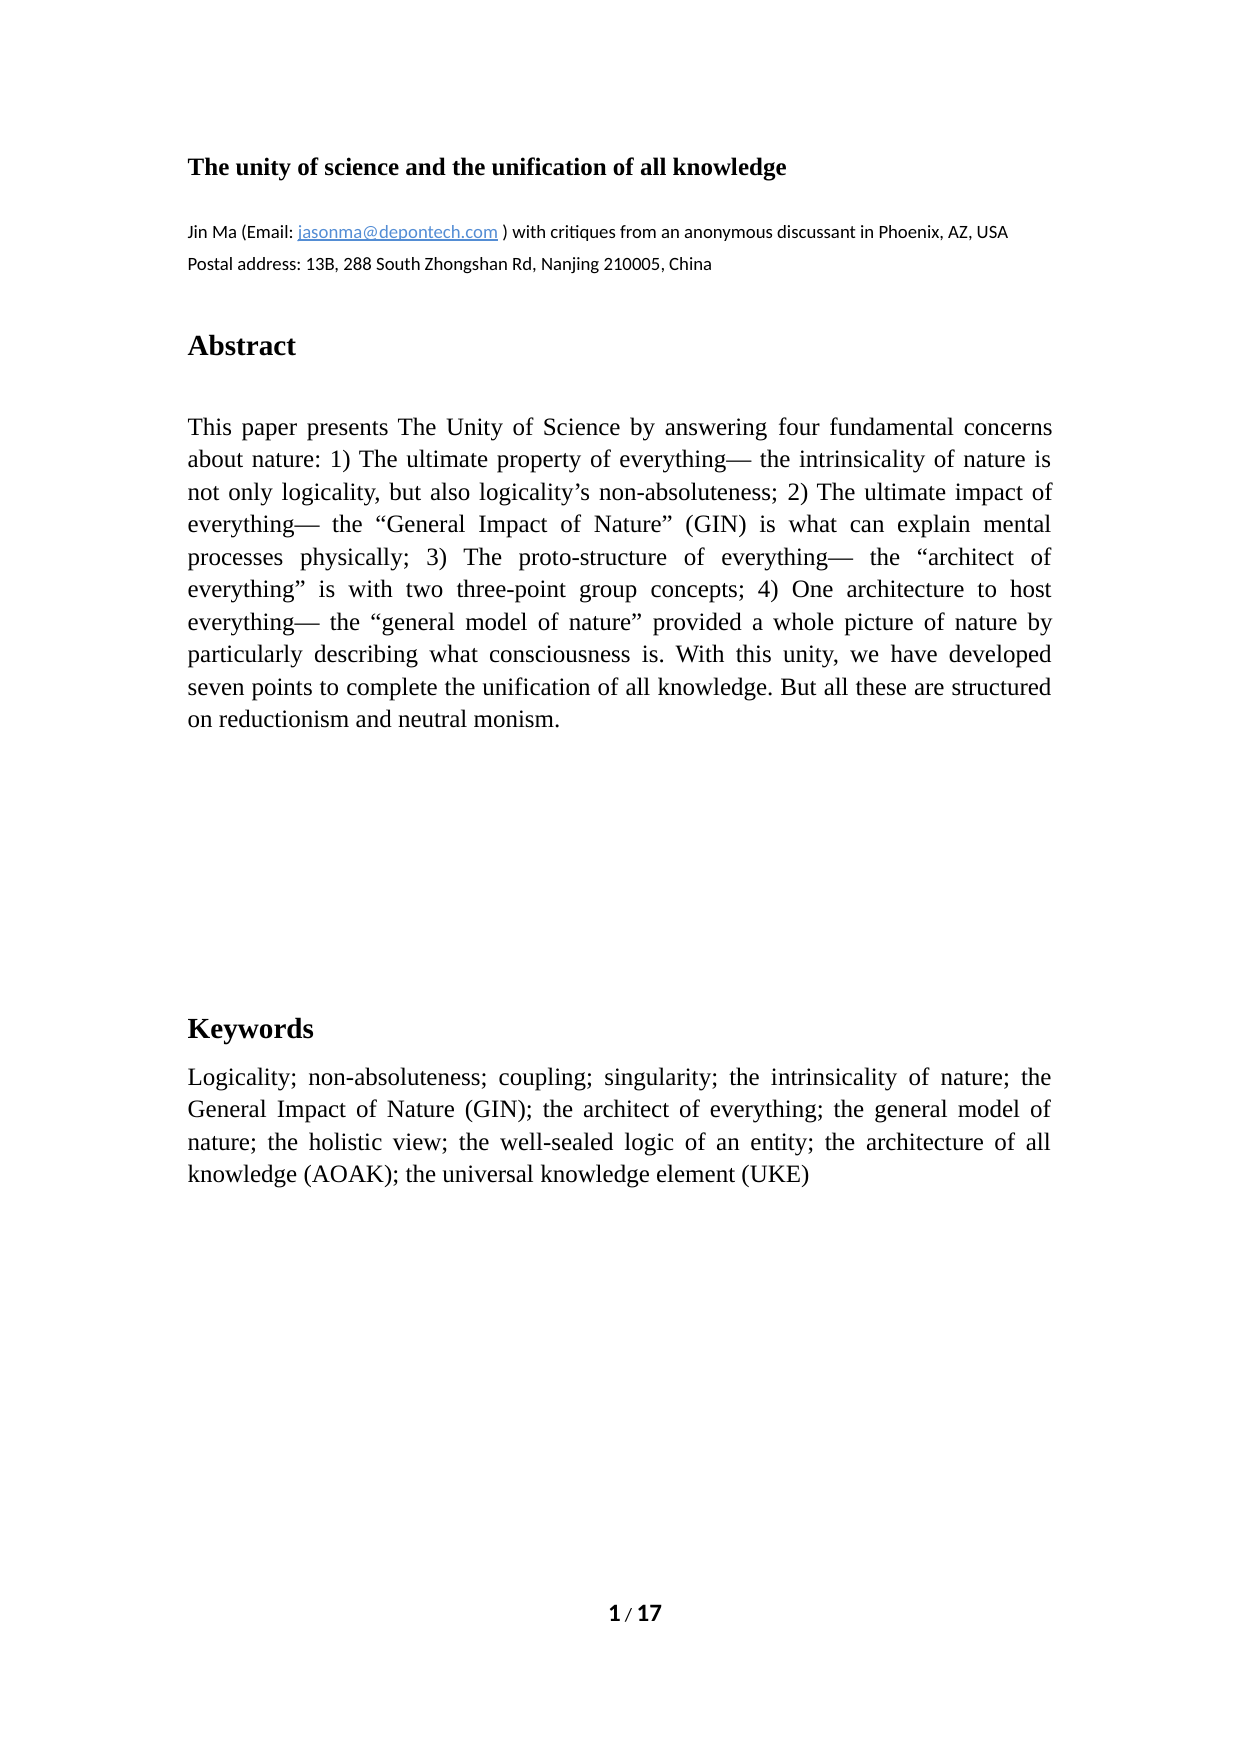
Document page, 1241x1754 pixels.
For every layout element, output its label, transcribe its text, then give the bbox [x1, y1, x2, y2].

text Jin Ma (Email: jasonma@depontech.com ) with critiques from an anonymous discussant in Phoenix, AZ, USA [187, 215, 1053, 247]
text Logicality; non-absoluteness; coupling; singularity; the intrinsicality of nature; the General Impact of Nature (GIN); the architect of everything; the general model of nature; the holistic view; the well-sealed logic of an entity; the architecture of all knowledge (AOAK); the universal knowledge element (UKE) [187, 1060, 1053, 1190]
text Postal address: 13B, 288 South Zhongshan Rd, Nanjing 210005, China [187, 247, 1053, 280]
text This paper presents The Unity of Science by answering four fundamental concerns about nature: 1) The ultimate property of everything— the intrinsicality of nature is not only logicality, but also logicality’s non-absoluteness; 2) The ultimate impact of everything— the “General Impact of Nature” (GIN) is what can explain mental processes physically; 3) The proto-structure of everything— the “architect of everything” is with two three-point group concepts; 4) One architecture to host everything— the “general model of nature” provided a whole picture of nature by particularly describing what consciousness is. With this unity, we have developed seven points to complete the unification of all knowledge. But all these are structured on reductionism and neutral monism. [187, 410, 1053, 735]
text The unity of science and the unification of all knowledge [187, 150, 1053, 182]
text Abstract [187, 312, 1053, 377]
text Keywords [187, 995, 1053, 1060]
